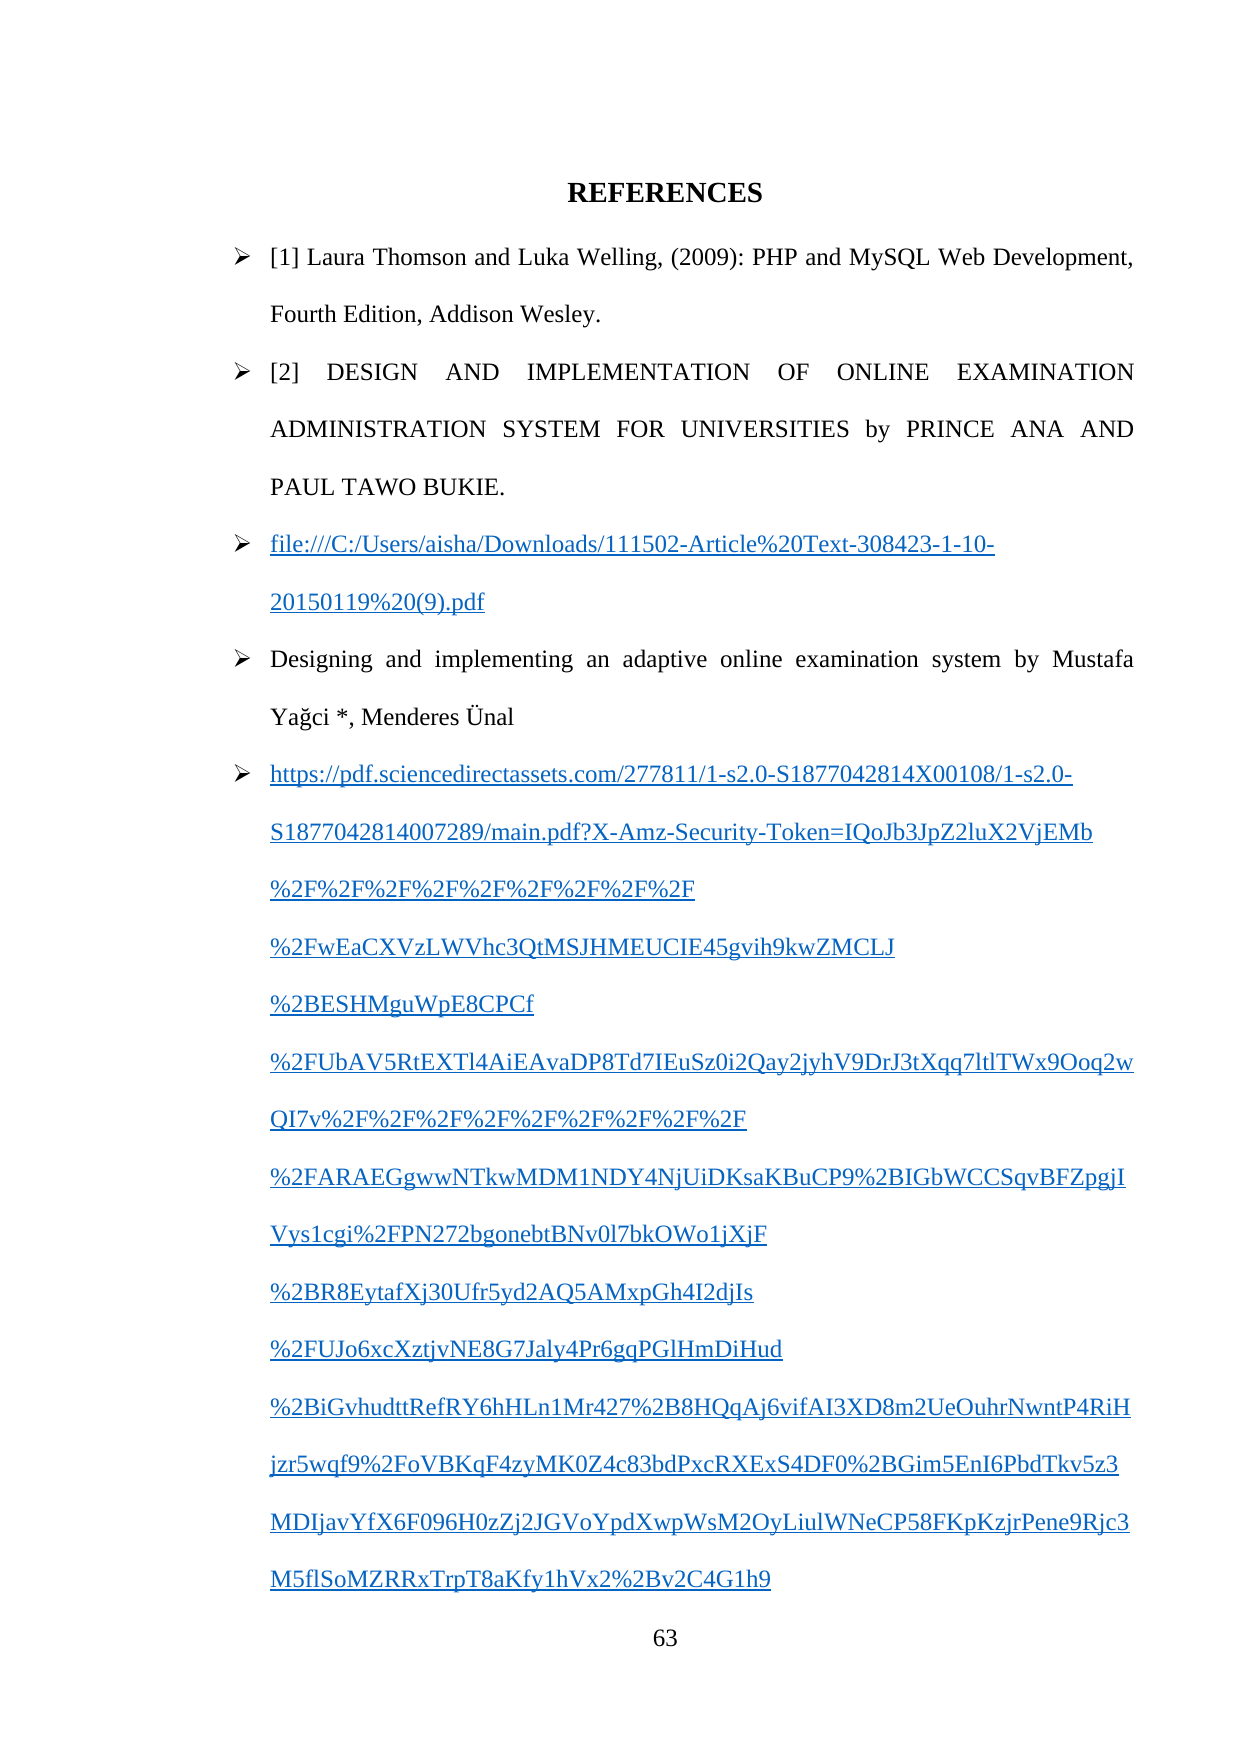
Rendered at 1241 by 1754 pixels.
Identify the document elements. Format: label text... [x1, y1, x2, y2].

list https://pdf.sciencedirectassets.com/277811/1-s2.0-S1877042814X00108/1-s2.0-S1877042814007289/main.pdf?X-Amz-Security-Token=IQoJb3JpZ2luX2VjEMb%2F%2F%2F%2F%2F%2F%2F%2F%2F%2FwEaCXVzLWVhc3QtMSJHMEUCIE45gvih9kwZMCLJ%2BESHMguWpE8CPCf%2FUbAV5RtEXTl4AiEAvaDP8Td7IEuSz0i2Qay2jyhV9DrJ3tXqq7ltlTWx9Ooq2wQI7v%2F%2F%2F%2F%2F%2F%2F%2F%2F%2FARAEGgwwNTkwMDM1NDY4NjUiDKsaKBuCP9%2BIGbWCCSqvBFZpgjIVys1cgi%2FPN272bgonebtBNv0l7bkOWo1jXjF%2BR8EytafXj30Ufr5yd2AQ5AMxpGh4I2djIs%2FUJo6xcXztjvNE8G7Jaly4Pr6gqPGlHmDiHud%2BiGvhudttRefRY6hHLn1Mr427%2B8HQqAj6vifAI3XD8m2UeOuhrNwntP4RiHjzr5wqf9%2FoVBKqF4zyMK0Z4c83bdPxcRXExS4DF0%2BGim5EnI6PbdTkv5z3MDIjavYfX6F096H0zZj2JGVoYpdXwpWsM2OyLiulWNeCP58FKpKzjrPene9Rjc3M5flSoMZRRxTrpT8aKfy1hVx2%2Bv2C4G1h9 [232, 759, 1135, 1593]
list file:///C:/Users/aisha/Downloads/111502-Article%20Text-308423-1-10-20150119%20(9).pdf [232, 529, 1135, 616]
list [2] DESIGN AND IMPLEMENTATION OF ONLINE EXAMINATION ADMINISTRATION SYSTEM FOR UNIVERSITIES by PRINCE ANA AND PAUL TAWO BUKIE. [232, 357, 1135, 501]
subtitle REFERENCES [195, 175, 1135, 208]
list [1] Laura Thomson and Luka Welling, (2009): PHP and MySQL Web Development, Fourth Edition, Addison Wesley. [232, 242, 1135, 328]
list Designing and implementing an adaptive online examination system by Mustafa Yağci *, Menderes Ünal [232, 644, 1135, 731]
